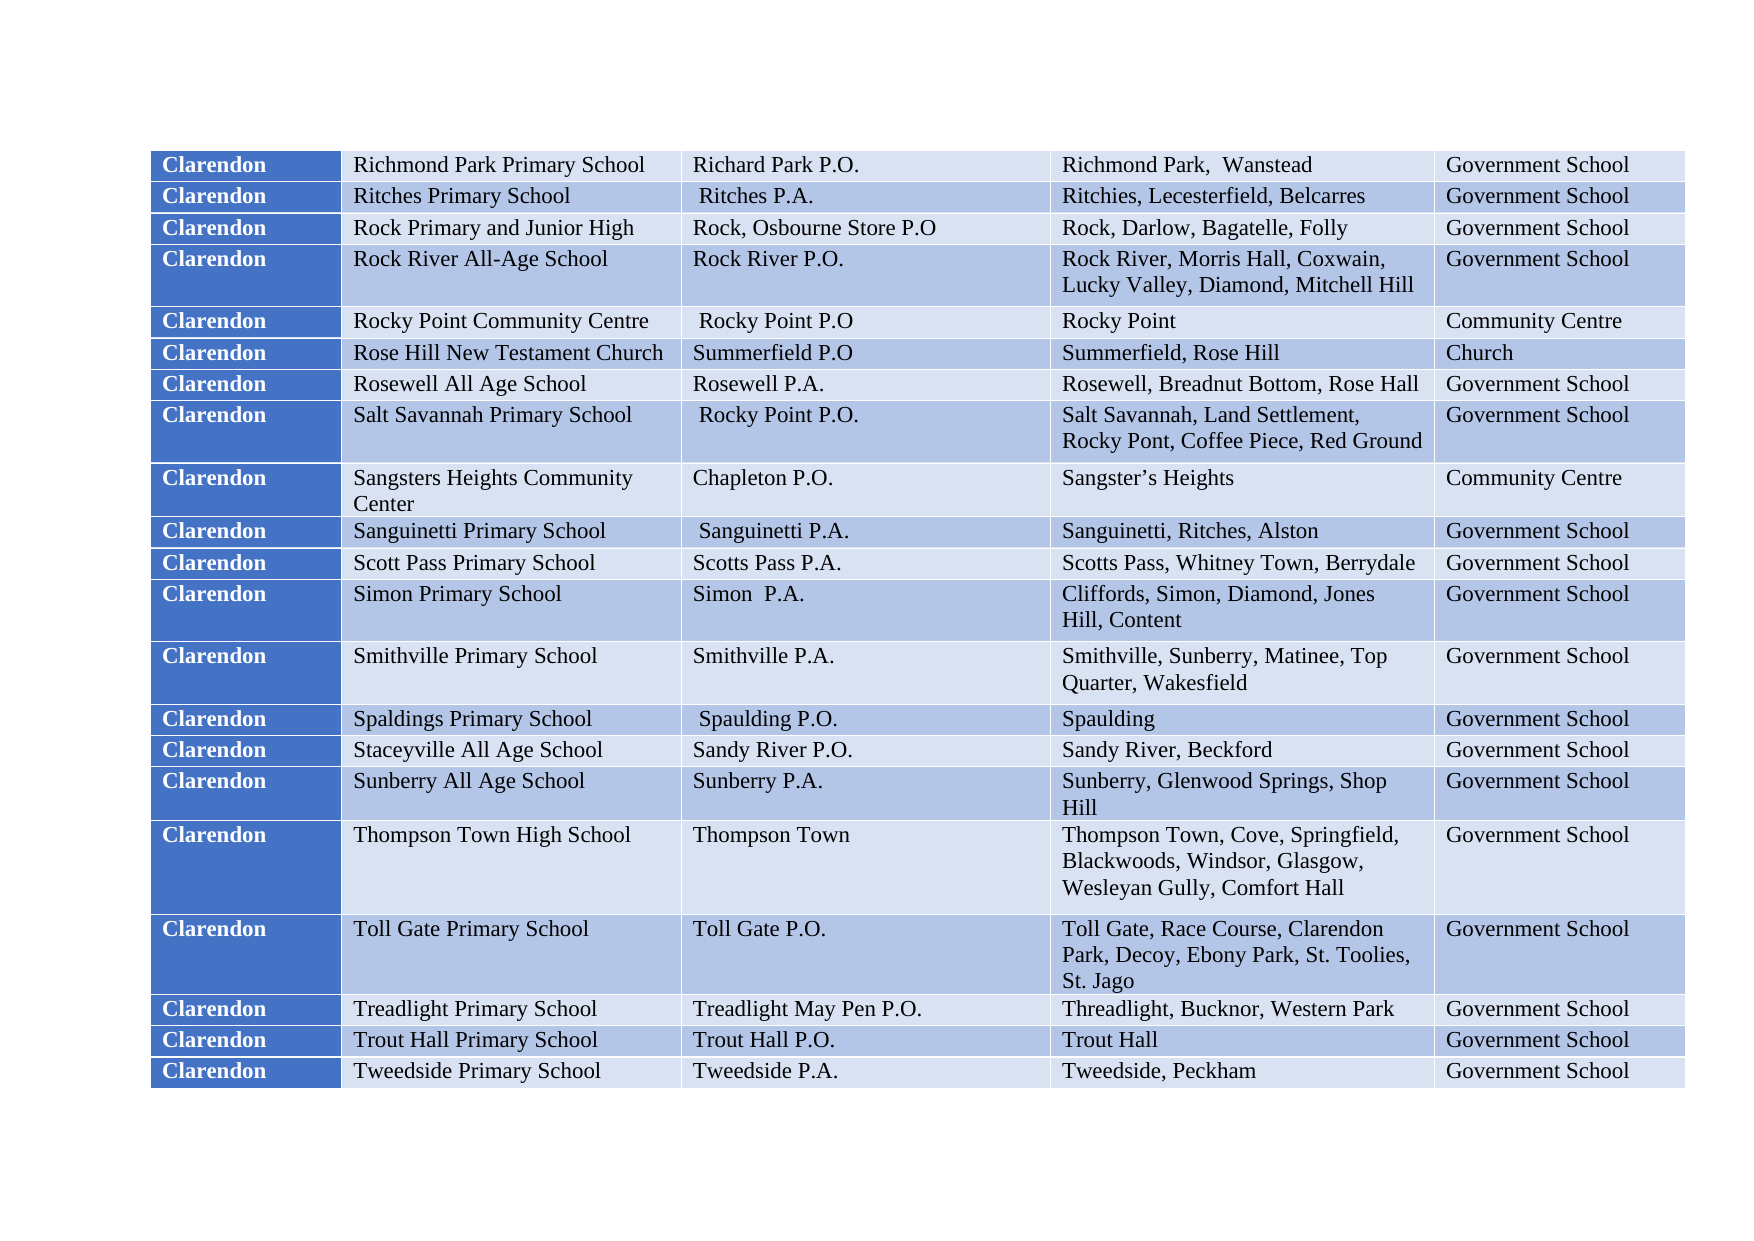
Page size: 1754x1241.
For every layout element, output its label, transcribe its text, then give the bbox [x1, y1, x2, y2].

table_cell Tweedside Primary School [342, 1058, 681, 1088]
table_cell Threadlight, Bucknor, Western Park [1051, 995, 1434, 1025]
table_cell Clarendon [151, 339, 341, 369]
table_cell Sanguinetti, Ritches, Alston [1051, 517, 1434, 547]
table_cell Sanguinetti Primary School [342, 517, 681, 547]
table_cell Government School [1435, 1026, 1685, 1056]
table_cell Government School [1435, 705, 1685, 735]
table_cell Rock, Osbourne Store P.O [682, 214, 1050, 244]
table_cell Tweedside P.A. [682, 1058, 1050, 1088]
table_cell Sandy River P.O. [682, 736, 1050, 766]
table_cell Clarendon [151, 767, 341, 820]
table_cell Government School [1435, 915, 1685, 994]
table_cell Smithville, Sunberry, Matinee, Top Quarter, Wakesfield [1051, 642, 1434, 704]
table_cell Clarendon [151, 821, 341, 914]
table_cell Summerfield P.O [682, 339, 1050, 369]
table_cell Salt Savannah, Land Settlement, Rocky Pont, Coffee Piece, Red Ground [1051, 401, 1434, 462]
table_cell Clarendon [151, 245, 341, 306]
table_cell Trout Hall [1051, 1026, 1434, 1056]
table_cell Clarendon [151, 642, 341, 704]
table_cell Rock River P.O. [682, 245, 1050, 306]
table_cell Rock River All-Age School [342, 245, 681, 306]
table_cell Spaldings Primary School [342, 705, 681, 735]
table_cell Clarendon [151, 1058, 341, 1088]
table_cell Government School [1435, 370, 1685, 400]
table_cell Sunberry, Glenwood Springs, Shop Hill [1051, 767, 1434, 820]
table_cell Treadlight May Pen P.O. [682, 995, 1050, 1025]
table_cell Scotts Pass P.A. [682, 549, 1050, 579]
table_cell Government School [1435, 580, 1685, 641]
table_cell Government School [1435, 151, 1685, 181]
table_cell Richard Park P.O. [682, 151, 1050, 181]
table_cell Clarendon [151, 370, 341, 400]
table_cell Clarendon [151, 401, 341, 462]
table_cell Rosewell P.A. [682, 370, 1050, 400]
table_cell Toll Gate P.O. [682, 915, 1050, 994]
table_cell Rock River, Morris Hall, Coxwain, Lucky Valley, Diamond, Mitchell Hill [1051, 245, 1434, 306]
table_cell Clarendon [151, 464, 341, 516]
table_cell Government School [1435, 1058, 1685, 1088]
table_cell Government School [1435, 517, 1685, 547]
table_cell Rocky Point [1051, 307, 1434, 337]
table_cell Clarendon [151, 915, 341, 994]
table_cell Toll Gate, Race Course, Clarendon Park, Decoy, Ebony Park, St. Toolies, St. Jago [1051, 915, 1434, 994]
table_cell Richmond Park Primary School [342, 151, 681, 181]
table_cell Government School [1435, 214, 1685, 244]
table_cell Spaulding [1051, 705, 1434, 735]
table_cell Government School [1435, 821, 1685, 914]
table_cell Clarendon [151, 214, 341, 244]
table_cell Rosewell All Age School [342, 370, 681, 400]
table_cell Sangsters Heights Community Center [342, 464, 681, 516]
table_cell Scotts Pass, Whitney Town, Berrydale [1051, 549, 1434, 579]
table_cell Government School [1435, 642, 1685, 704]
table_cell Rosewell, Breadnut Bottom, Rose Hall [1051, 370, 1434, 400]
table_cell Clarendon [151, 549, 341, 579]
table_cell Rocky Point P.O [682, 307, 1050, 337]
table_cell Cliffords, Simon, Diamond, Jones Hill, Content [1051, 580, 1434, 641]
table_cell Church [1435, 339, 1685, 369]
table_cell Tweedside, Peckham [1051, 1058, 1434, 1088]
table_cell Clarendon [151, 182, 341, 212]
table_cell Chapleton P.O. [682, 464, 1050, 516]
table_cell Clarendon [151, 705, 341, 735]
table_cell Government School [1435, 549, 1685, 579]
table_cell Smithville Primary School [342, 642, 681, 704]
table_cell Government School [1435, 767, 1685, 820]
table_cell Government School [1435, 401, 1685, 462]
table_cell Ritchies, Lecesterfield, Belcarres [1051, 182, 1434, 212]
table_cell Clarendon [151, 995, 341, 1025]
table_cell Salt Savannah Primary School [342, 401, 681, 462]
table_cell Government School [1435, 995, 1685, 1025]
table_cell Rocky Point P.O. [682, 401, 1050, 462]
table_cell Thompson Town [682, 821, 1050, 914]
table_cell Sanguinetti P.A. [682, 517, 1050, 547]
table_cell Rose Hill New Testament Church [342, 339, 681, 369]
table_cell Spaulding P.O. [682, 705, 1050, 735]
table_cell Ritches Primary School [342, 182, 681, 212]
table_cell Toll Gate Primary School [342, 915, 681, 994]
table_cell Community Centre [1435, 307, 1685, 337]
table_cell Rock Primary and Junior High [342, 214, 681, 244]
table_cell Government School [1435, 245, 1685, 306]
table_cell Community Centre [1435, 464, 1685, 516]
table_cell Richmond Park, Wanstead [1051, 151, 1434, 181]
table_cell Trout Hall Primary School [342, 1026, 681, 1056]
table_cell Thompson Town, Cove, Springfield, Blackwoods, Windsor, Glasgow, Wesleyan Gully, Comfort Hall [1051, 821, 1434, 914]
table_cell Smithville P.A. [682, 642, 1050, 704]
table_cell Clarendon [151, 307, 341, 337]
table_cell Government School [1435, 182, 1685, 212]
table_cell Rock, Darlow, Bagatelle, Folly [1051, 214, 1434, 244]
table_cell Clarendon [151, 580, 341, 641]
table_cell Sandy River, Beckford [1051, 736, 1434, 766]
table_cell Trout Hall P.O. [682, 1026, 1050, 1056]
table_cell Clarendon [151, 517, 341, 547]
table_cell Rocky Point Community Centre [342, 307, 681, 337]
table_cell Simon Primary School [342, 580, 681, 641]
table_cell Summerfield, Rose Hill [1051, 339, 1434, 369]
table_cell Scott Pass Primary School [342, 549, 681, 579]
table_cell Clarendon [151, 1026, 341, 1056]
table_cell Treadlight Primary School [342, 995, 681, 1025]
table_cell Sangster’s Heights [1051, 464, 1434, 516]
table_cell Staceyville All Age School [342, 736, 681, 766]
table_cell Ritches P.A. [682, 182, 1050, 212]
table_cell Government School [1435, 736, 1685, 766]
table_cell Clarendon [151, 736, 341, 766]
table_cell Clarendon [151, 151, 341, 181]
table_cell Thompson Town High School [342, 821, 681, 914]
table_cell Sunberry All Age School [342, 767, 681, 820]
table_cell Sunberry P.A. [682, 767, 1050, 820]
table_cell Simon P.A. [682, 580, 1050, 641]
